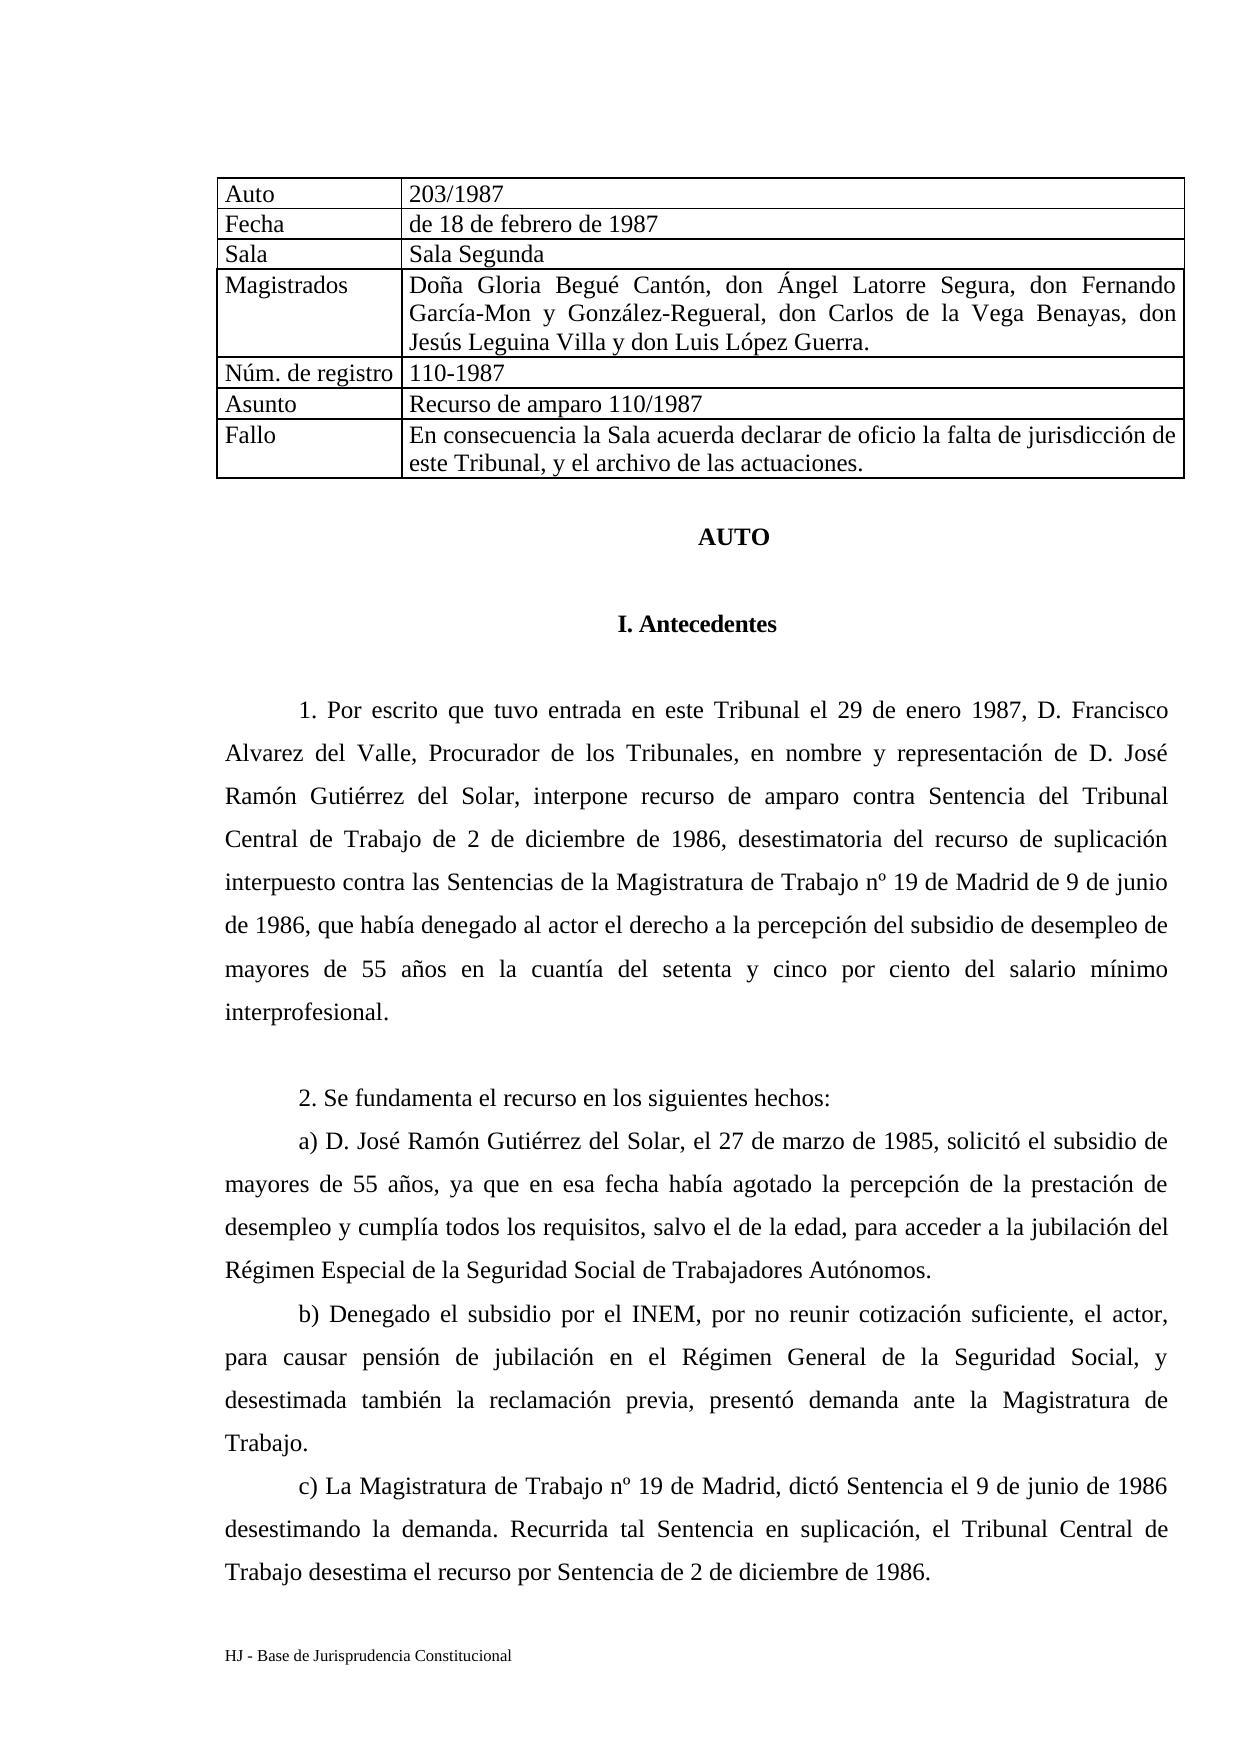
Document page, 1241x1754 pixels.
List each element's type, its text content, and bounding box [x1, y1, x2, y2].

text b) Denegado el subsidio por el INEM, por no reunir cotización suficiente, el actor, para causar pensión de jubilación en el Régimen General de la Seguridad Social, y desestimada también la reclamación previa, presentó demanda ante la Magistratura de Trabajo. [224, 1299, 1169, 1457]
table_cell Magistrados [218, 270, 401, 356]
table_cell Sala [218, 240, 401, 268]
text I. Antecedentes [224, 609, 1169, 637]
text AUTO [224, 522, 1169, 551]
table_cell Núm. de registro [218, 358, 401, 387]
table_cell 110-1987 [403, 358, 1183, 387]
table_cell de 18 de febrero de 1987 [402, 209, 1184, 238]
text 1. Por escrito que tuvo entrada en este Tribunal el 29 de enero 1987, D. Francisco Alvarez del Valle, Procurador de los Tribunales, en nombre y representación de D. José Ramón Gutiérrez del Solar, interpone recurso de amparo contra Sentencia del Tribunal Central de Trabajo de 2 de diciembre de 1986, desestimatoria del recurso de suplicación interpuesto contra las Sentencias de la Magistratura de Trabajo nº 19 de Madrid de 9 de junio de 1986, que había denegado al actor el derecho a la percepción del subsidio de desempleo de mayores de 55 años en la cuantía del setenta y cinco por ciento del salario mínimo interprofesional. [224, 695, 1169, 1026]
table_cell En consecuencia la Sala acuerda declarar de oficio la falta de jurisdicción de este Tribunal, y el archivo de las actuaciones. [403, 420, 1183, 477]
text 2. Se fundamenta el recurso en los siguientes hechos: [224, 1083, 1169, 1112]
text a) D. José Ramón Gutiérrez del Solar, el 27 de marzo de 1985, solicitó el subsidio de mayores de 55 años, ya que en esa fecha había agotado la percepción de la prestación de desempleo y cumplía todos los requisitos, salvo el de la edad, para acceder a la jubilación del Régimen Especial de la Seguridad Social de Trabajadores Autónomos. [224, 1126, 1169, 1284]
table_cell Fallo [218, 420, 401, 477]
table_cell Asunto [218, 389, 401, 418]
table_cell Recurso de amparo 110/1987 [403, 389, 1183, 418]
table_header 203/1987 [402, 179, 1184, 207]
table_header Auto [218, 179, 401, 207]
table_cell Doña Gloria Begué Cantón, don Ángel Latorre Segura, don Fernando García-Mon y González-Regueral, don Carlos de la Vega Benayas, don Jesús Leguina Villa y don Luis López Guerra. [403, 270, 1183, 356]
table_cell Fecha [218, 209, 401, 238]
table_cell Sala Segunda [402, 240, 1184, 268]
text c) La Magistratura de Trabajo nº 19 de Madrid, dictó Sentencia el 9 de junio de 1986 desestimando la demanda. Recurrida tal Sentencia en suplicación, el Tribunal Central de Trabajo desestima el recurso por Sentencia de 2 de diciembre de 1986. [224, 1471, 1169, 1586]
